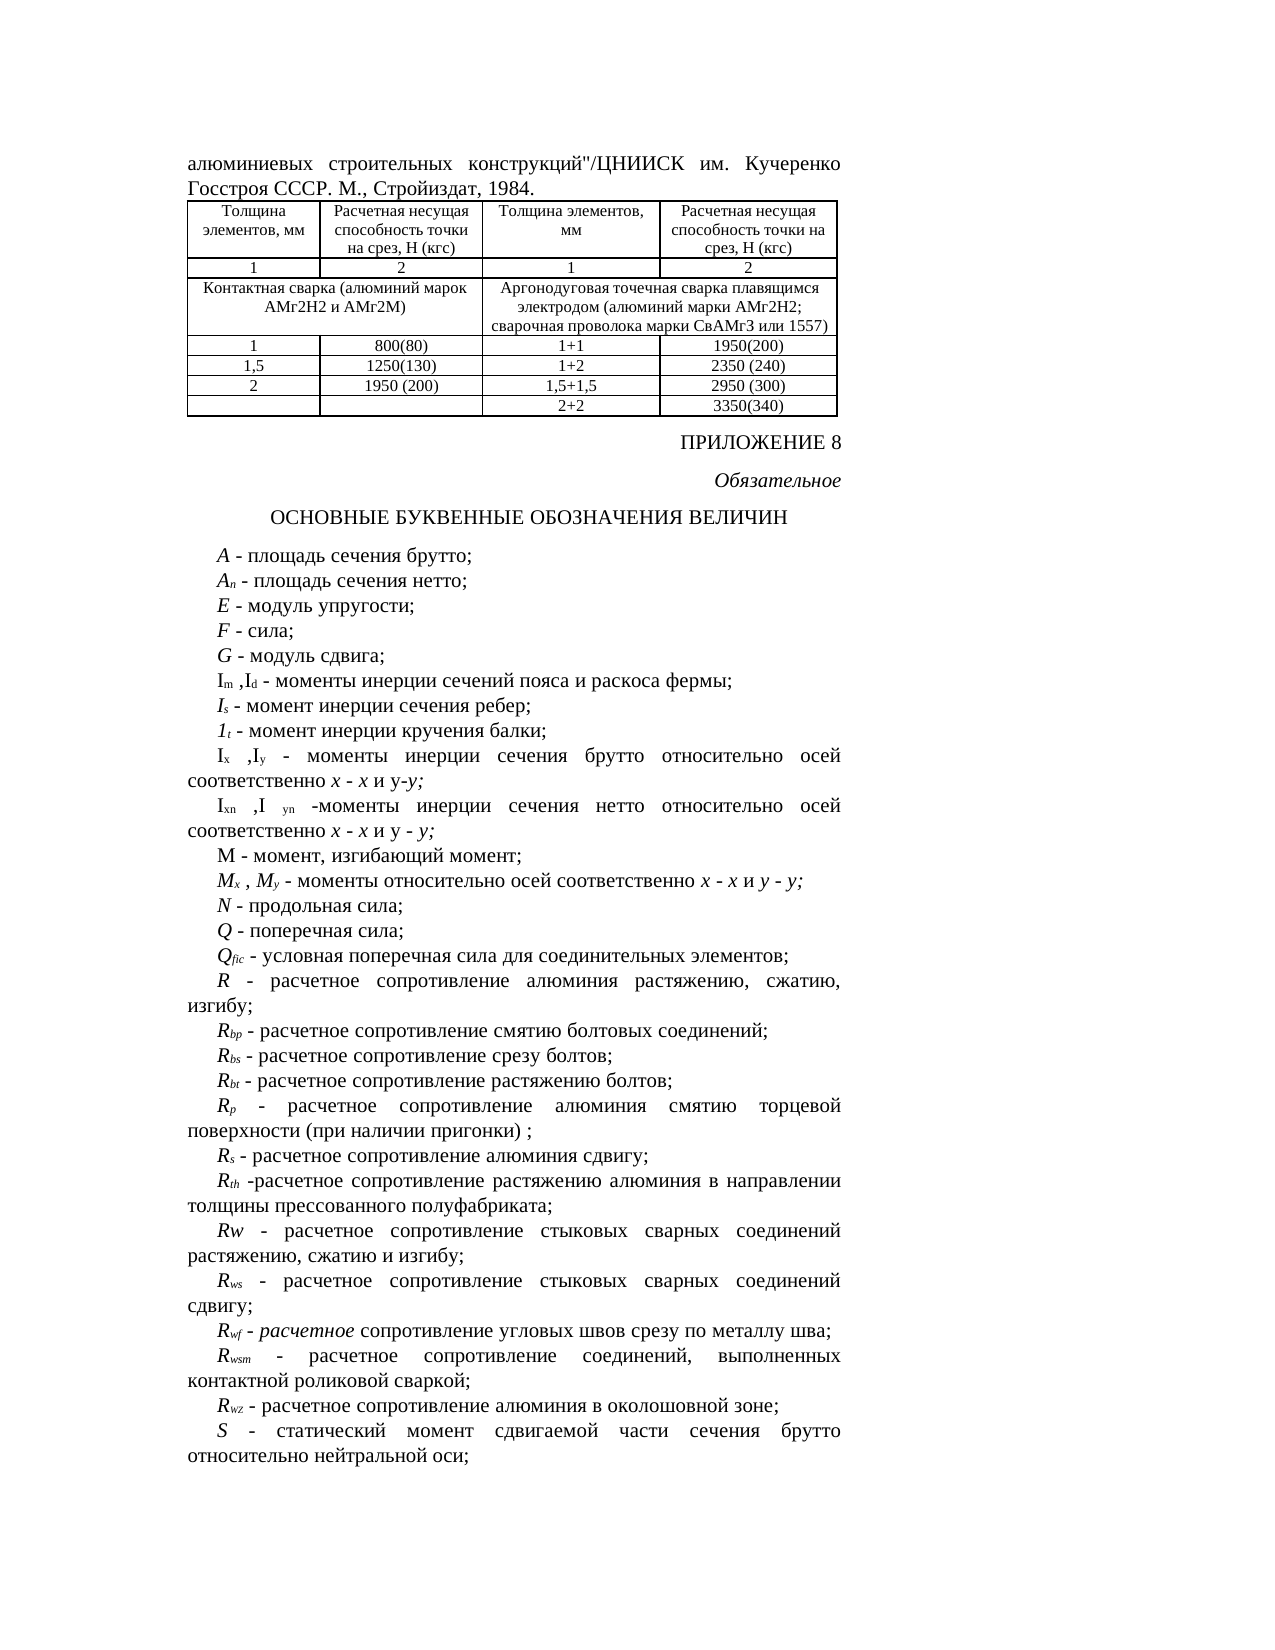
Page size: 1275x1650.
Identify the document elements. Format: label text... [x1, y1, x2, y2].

text Rwsm - расчетное сопротивление соединений, выполненных контактной роликовой сваркой; [187, 1341, 841, 1391]
text Rw - расчетное сопротивление стыковых сварных соединений растяжению, сжатию и изгибу; [187, 1216, 841, 1266]
text Rs - расчетное сопротивление алюминия сдвигу; [187, 1141, 841, 1166]
text Q - поперечная сила; [187, 916, 841, 941]
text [187, 150, 841, 200]
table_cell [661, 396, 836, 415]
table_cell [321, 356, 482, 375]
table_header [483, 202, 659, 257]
text Qfic - условная поперечная сила для соединительных элементов; [187, 941, 841, 966]
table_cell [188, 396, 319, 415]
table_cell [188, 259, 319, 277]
text S - статический момент сдвигаемой части сечения брутто относительно нейтральной оси; [187, 1416, 841, 1466]
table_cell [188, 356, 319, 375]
text Rbs - расчетное сопротивление срезу болтов; [187, 1041, 841, 1066]
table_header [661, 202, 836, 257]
text Мx , My - моменты относительно осей соответственно х - х и у - у; [187, 866, 841, 891]
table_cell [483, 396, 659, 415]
text Rth -расчетное сопротивление растяжению алюминия в направлении толщины прессованного полуфабриката; [187, 1166, 841, 1216]
text Е - модуль упругости; [187, 591, 841, 616]
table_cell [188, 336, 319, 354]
text ОСНОВНЫЕ БУКВЕННЫЕ ОБОЗНАЧЕНИЯ ВЕЛИЧИН [187, 504, 841, 529]
text R - расчетное сопротивление алюминия растяжению, сжатию, изгибу; [187, 966, 841, 1016]
text А - площадь сечения брутто; [187, 541, 841, 566]
text Is - момент инерции сечения ребер; [187, 691, 841, 716]
text Rbp - расчетное сопротивление смятию болтовых соединений; [187, 1016, 841, 1041]
text An - площадь сечения нетто; [187, 566, 841, 591]
text Rbt - расчетное сопротивление растяжению болтов; [187, 1066, 841, 1091]
text Im ,Id - моменты инерции сечений пояса и раскоса фермы; [187, 666, 841, 691]
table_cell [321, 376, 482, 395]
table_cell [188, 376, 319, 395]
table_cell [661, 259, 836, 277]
text Обязательное [562, 466, 841, 491]
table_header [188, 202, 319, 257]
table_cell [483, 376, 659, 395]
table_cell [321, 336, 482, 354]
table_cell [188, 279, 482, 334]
text F - сила; [187, 616, 841, 641]
text Rwz - расчетное сопротивление алюминия в околошовной зоне; [187, 1391, 841, 1416]
text Rws - расчетное сопротивление стыковых сварных соединений сдвигу; [187, 1266, 841, 1316]
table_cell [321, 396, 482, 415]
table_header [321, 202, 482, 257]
text Ixn ,I yn -моменты инерции сечения нетто относительно осей соответственно х - х и y - y; [187, 791, 841, 841]
text G - модуль сдвига; [187, 641, 841, 666]
text 1t - момент инерции кручения балки; [187, 716, 841, 741]
text ПРИЛОЖЕНИЕ 8 [187, 429, 841, 454]
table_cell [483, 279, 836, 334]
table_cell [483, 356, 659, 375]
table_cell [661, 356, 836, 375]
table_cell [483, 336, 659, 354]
text Ix ,Iy - моменты инерции сечения брутто относительно осей соответственно х - х и y-y; [187, 741, 841, 791]
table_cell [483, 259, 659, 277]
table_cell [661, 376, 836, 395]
text Rp - расчетное сопротивление алюминия смятию торцевой поверхности (при наличии пригонки) ; [187, 1091, 841, 1141]
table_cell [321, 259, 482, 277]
text Rwf - pacчетнoe сопротивление угловых швов срезу по металлу шва; [187, 1316, 841, 1341]
text M - момент, изгибающий момент; [187, 841, 841, 866]
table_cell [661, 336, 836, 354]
text N - продольная сила; [187, 891, 841, 916]
